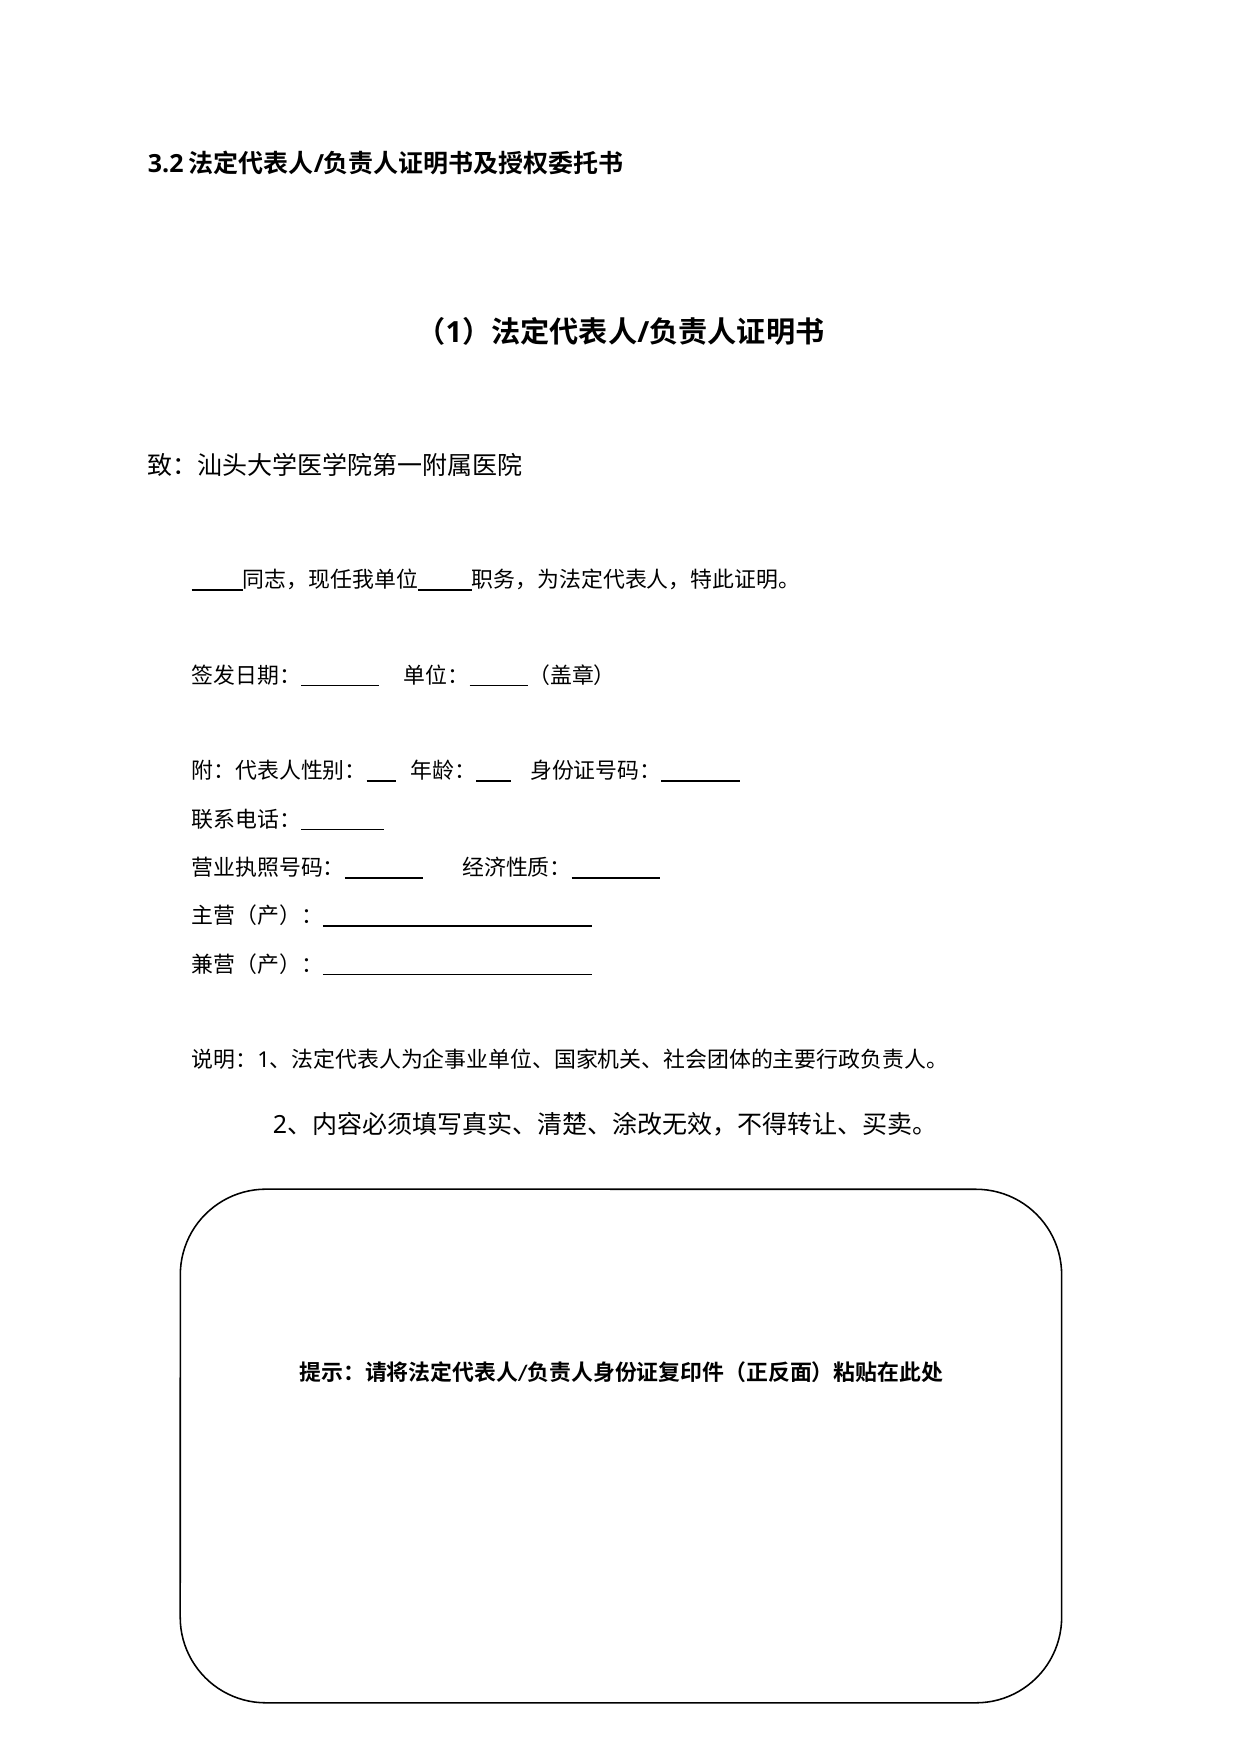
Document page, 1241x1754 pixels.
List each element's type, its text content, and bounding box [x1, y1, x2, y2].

text 3.2法定代表人/负责人证明书及授权委托书 [148, 129, 1092, 194]
text 签发日期： 单位： （盖章） [148, 657, 1092, 690]
text 说明：1、法定代表人为企事业单位、国家机关、社会团体的主要行政负责人。 [148, 1042, 1092, 1074]
text 附：代表人性别： 年龄： 身份证号码： [148, 753, 1092, 785]
text （1）法定代表人/负责人证明书 [148, 297, 1092, 362]
text 2、内容必须填写真实、清楚、涂改无效，不得转让、买卖。 [148, 1090, 1092, 1155]
text 兼营（产）： [148, 946, 1092, 979]
text 同志，现任我单位 职务，为法定代表人，特此证明。 [148, 561, 1092, 594]
text 主营（产）： [148, 898, 1092, 930]
text 营业执照号码： 经济性质： [148, 849, 1092, 882]
text 致：汕头大学医学院第一附属医院 [148, 431, 1092, 496]
text 联系电话： [148, 801, 1092, 834]
